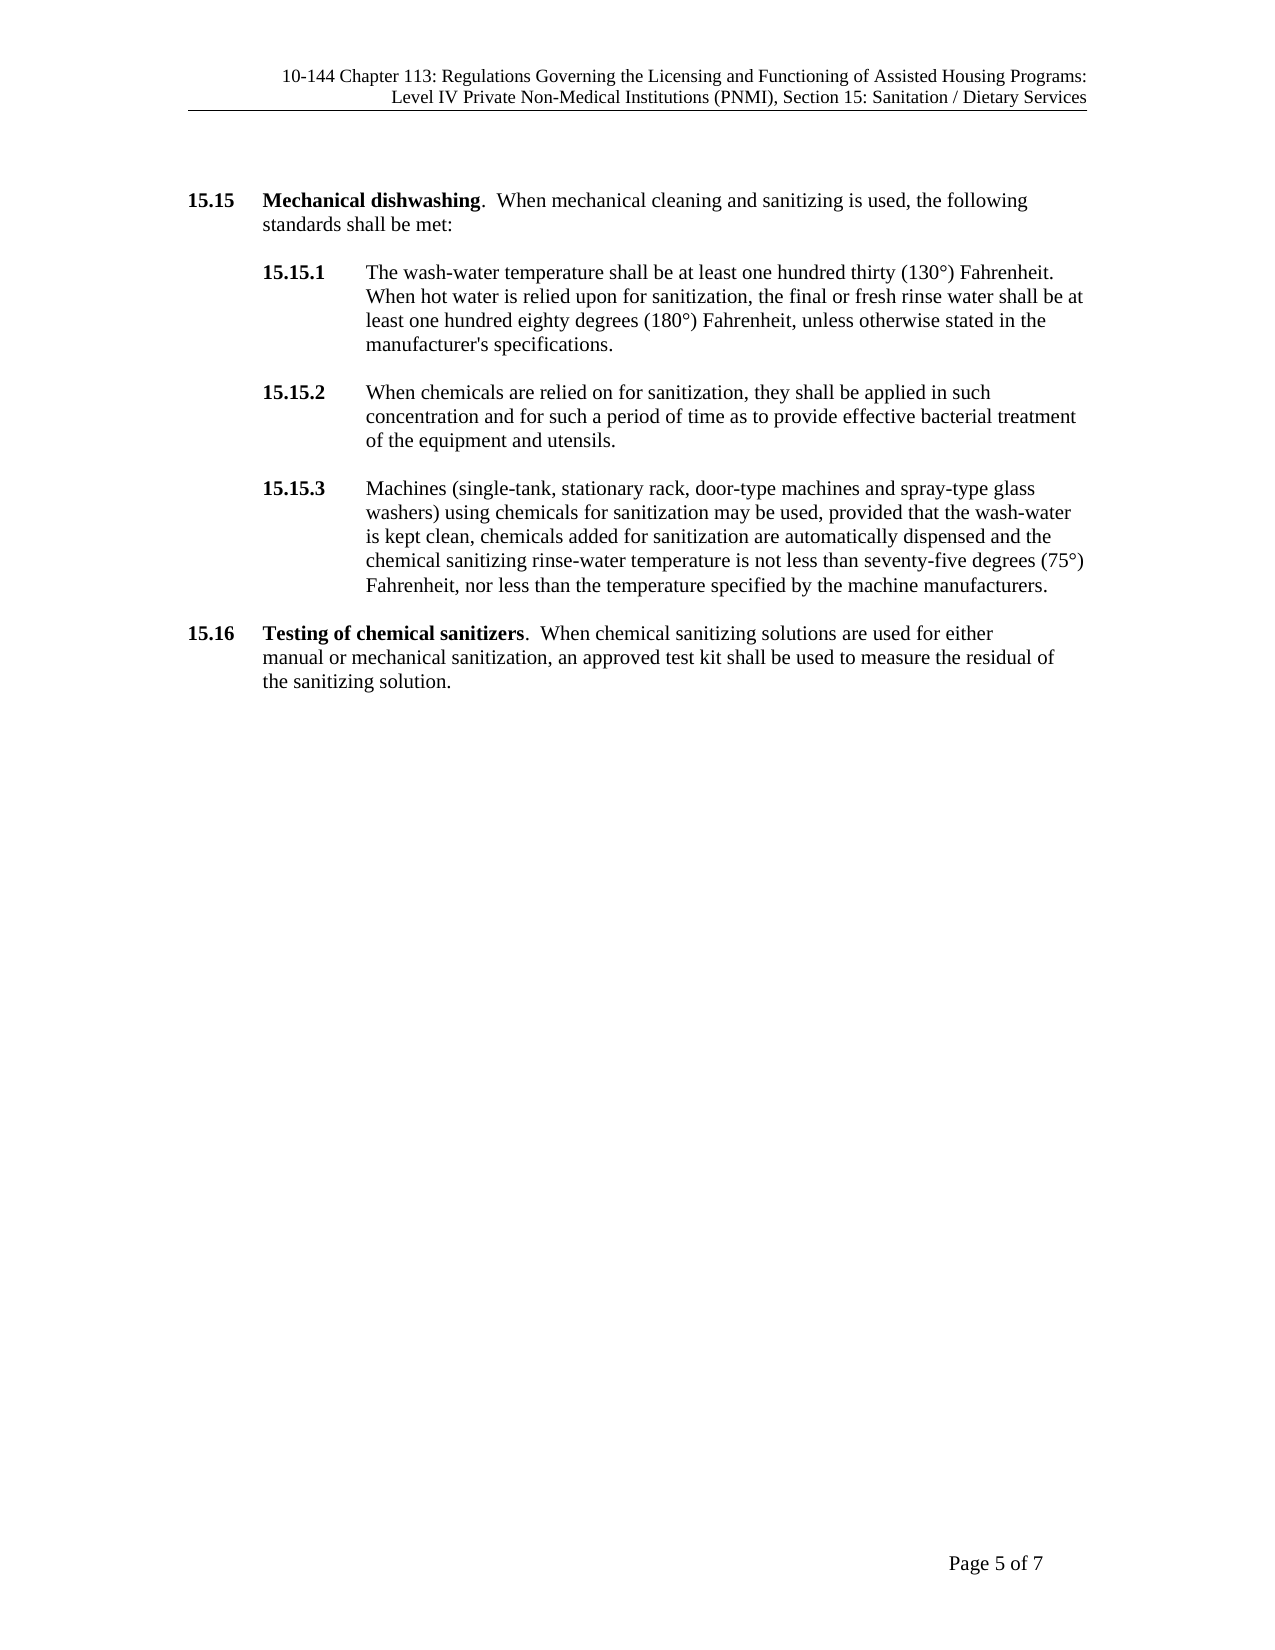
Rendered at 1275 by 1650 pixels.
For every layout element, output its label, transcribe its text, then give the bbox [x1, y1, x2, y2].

text 15.15.1 The wash-water temperature shall be at least one hundred thirty (130°) Fahrenheit. When hot water is relied upon for sanitization, the final or fresh rinse water shall be at least one hundred eighty degrees (180°) Fahrenheit, unless otherwise stated in the manufacturer's specifications. [262, 260, 1087, 356]
text 15.16 Testing of chemical sanitizers. When chemical sanitizing solutions are used for either manual or mechanical sanitization, an approved test kit shall be used to measure the residual of the sanitizing solution. [187, 621, 1057, 693]
text 15.15.2 When chemicals are relied on for sanitization, they shall be applied in such concentration and for such a period of time as to provide effective bacterial treatment of the equipment and utensils. [262, 380, 1087, 452]
text 15.15.3 Machines (single-tank, stationary rack, door-type machines and spray-type glass washers) using chemicals for sanitization may be used, provided that the wash-water is kept clean, chemicals added for sanitization are automatically dispensed and the chemical sanitizing rinse-water temperature is not less than seventy-five degrees (75°) Fahrenheit, nor less than the temperature specified by the machine manufacturers. [262, 476, 1087, 597]
text 15.15 Mechanical dishwashing. When mechanical cleaning and sanitizing is used, the following standards shall be met: [187, 187, 1087, 236]
